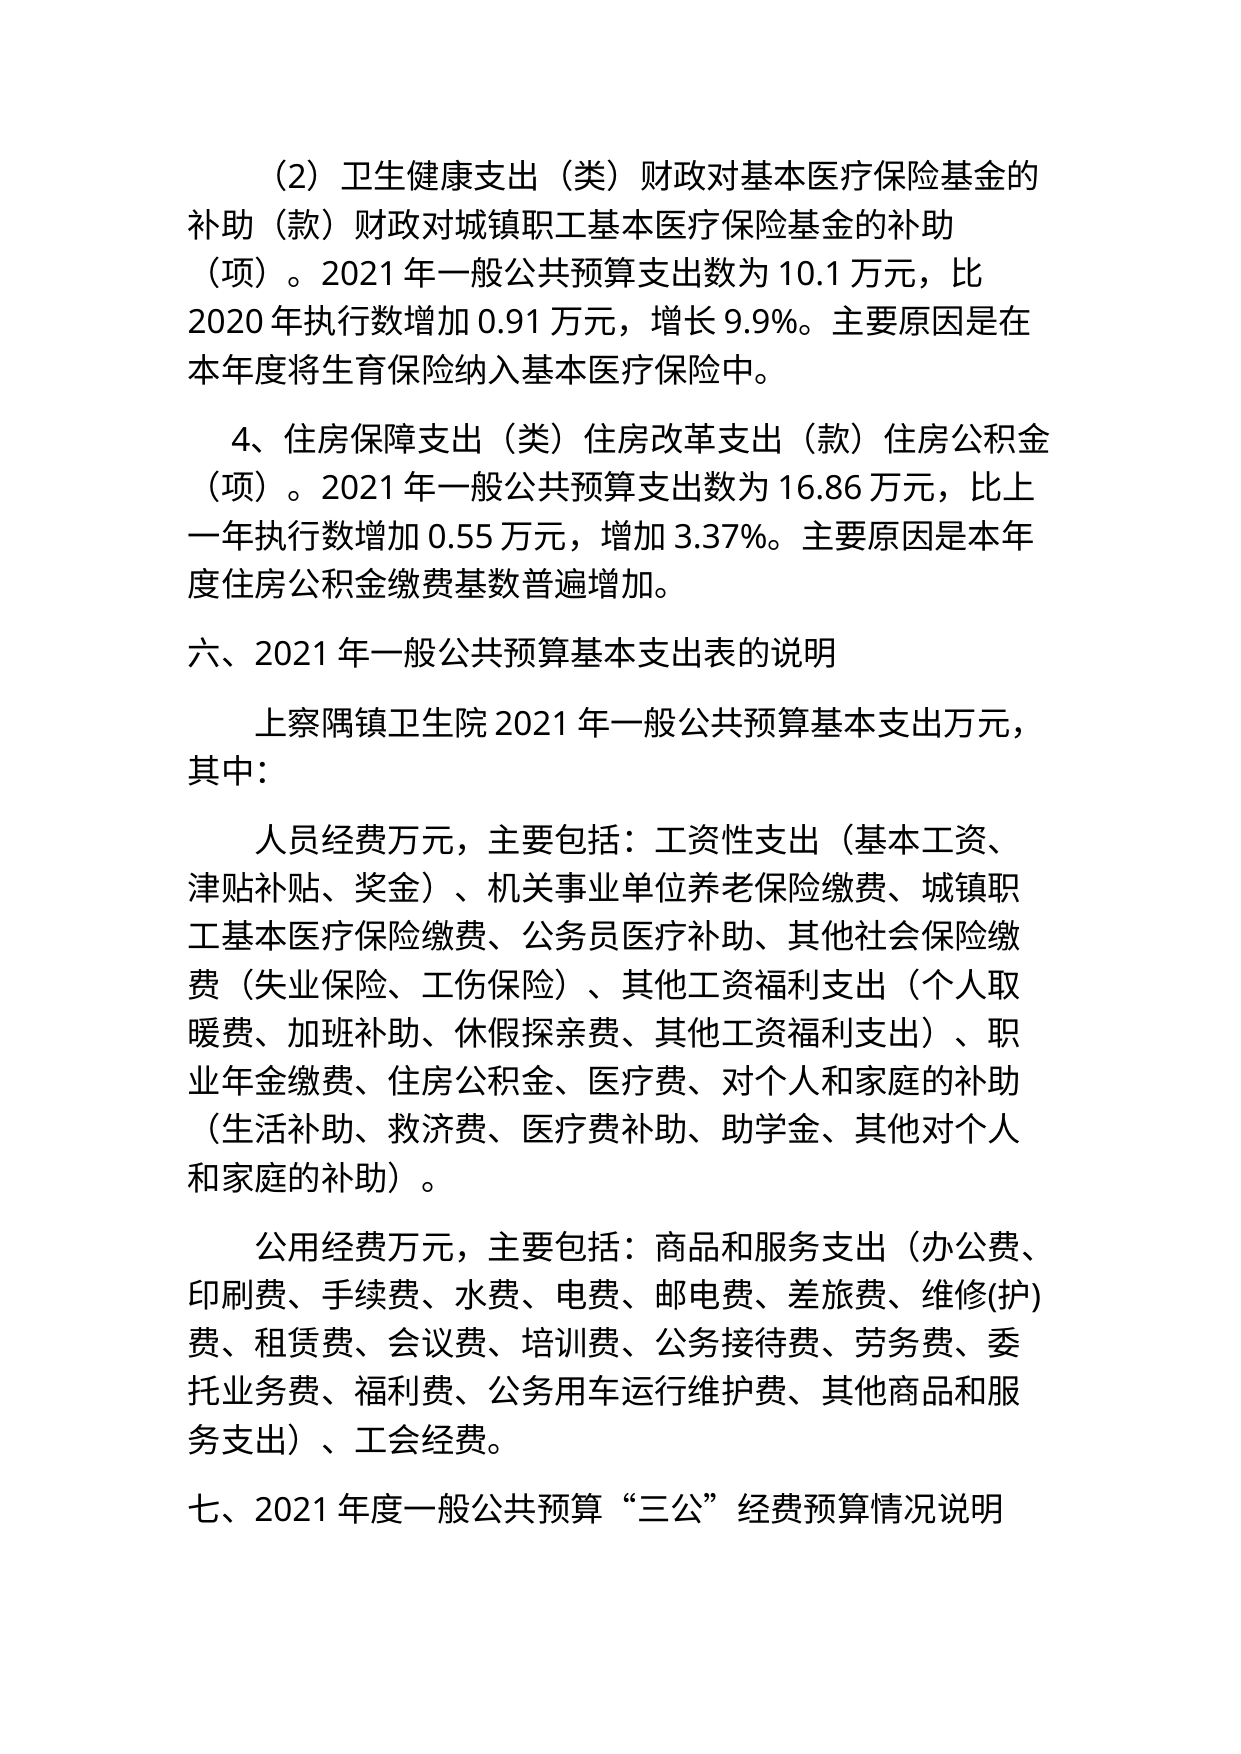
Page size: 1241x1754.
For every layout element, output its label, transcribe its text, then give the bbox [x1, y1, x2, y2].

text 六、2021年一般公共预算基本支出表的说明 [187, 627, 1053, 675]
text （2）卫生健康支出（类）财政对基本医疗保险基金的补助（款）财政对城镇职工基本医疗保险基金的补助（项）。2021年一般公共预算支出数为10.1万元，比2020年执行数增加0.91万元，增长9.9%。主要原因是在本年度将生育保险纳入基本医疗保险中。 [187, 150, 1053, 392]
text 上察隅镇卫生院2021年一般公共预算基本支出万元，其中： [187, 696, 1053, 793]
text 4、住房保障支出（类）住房改革支出（款）住房公积金（项）。2021年一般公共预算支出数为16.86万元，比上一年执行数增加0.55万元，增加3.37%。主要原因是本年度住房公积金缴费基数普遍增加。 [187, 413, 1053, 606]
text 公用经费万元，主要包括：商品和服务支出（办公费、印刷费、手续费、水费、电费、邮电费、差旅费、维修(护)费、租赁费、会议费、培训费、公务接待费、劳务费、委托业务费、福利费、公务用车运行维护费、其他商品和服务支出）、工会经费。 [187, 1220, 1053, 1462]
text 人员经费万元，主要包括：工资性支出（基本工资、津贴补贴、奖金）、机关事业单位养老保险缴费、城镇职工基本医疗保险缴费、公务员医疗补助、其他社会保险缴费（失业保险、工伤保险）、其他工资福利支出（个人取暖费、加班补助、休假探亲费、其他工资福利支出）、职业年金缴费、住房公积金、医疗费、对个人和家庭的补助（生活补助、救济费、医疗费补助、助学金、其他对个人和家庭的补助）。 [187, 814, 1053, 1199]
text 七、2021年度一般公共预算“三公”经费预算情况说明 [187, 1483, 1053, 1531]
